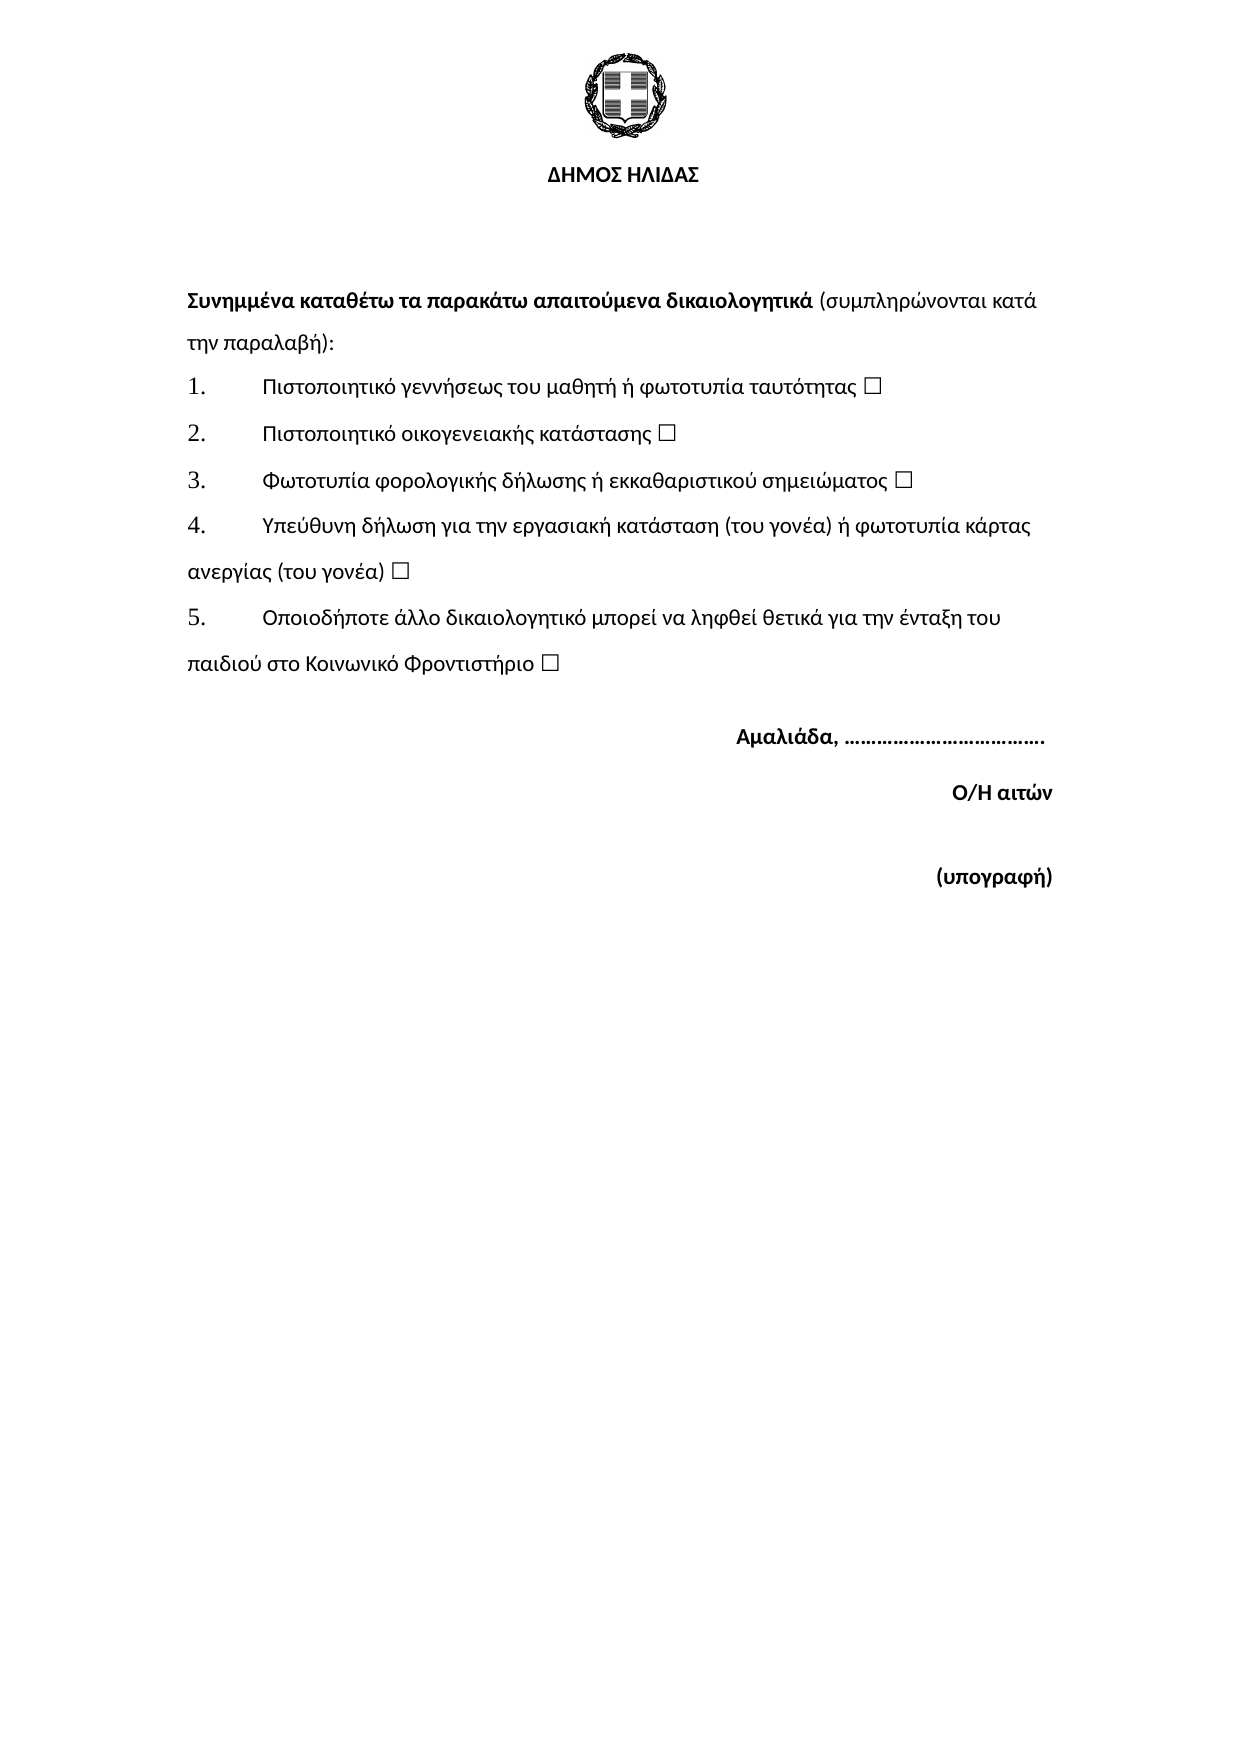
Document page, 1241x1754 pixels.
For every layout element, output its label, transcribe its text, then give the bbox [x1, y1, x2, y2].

list Υπεύθυνη δήλωση για την εργασιακή κατάσταση (του γονέα) ή φωτοτυπία κάρτας ανεργίας (του γονέα) ☐ [187, 511, 1053, 587]
picture [582, 52, 669, 140]
list Φωτοτυπία φορολογικής δήλωσης ή εκκαθαριστικού σημειώματος ☐ [187, 464, 1053, 495]
text Συνημμένα καταθέτω τα παρακάτω απαιτούμενα δικαιολογητικά (συμπληρώνονται κατά την παραλαβή): [187, 286, 1053, 356]
text (υπογραφή) [187, 862, 1053, 890]
text Αμαλιάδα, ………………………………. [187, 722, 1053, 750]
list Οποιοδήποτε άλλο δικαιολογητικό μπορεί να ληφθεί θετικά για την ένταξη του παιδιού στο Κοινωνικό Φροντιστήριο ☐ [187, 602, 1053, 678]
text Ο/Η αιτών [187, 778, 1053, 806]
list Πιστοποιητικό γεννήσεως του μαθητή ή φωτοτυπία ταυτότητας ☐ [187, 370, 1053, 401]
list Πιστοποιητικό οικογενειακής κατάστασης ☐ [187, 417, 1053, 448]
